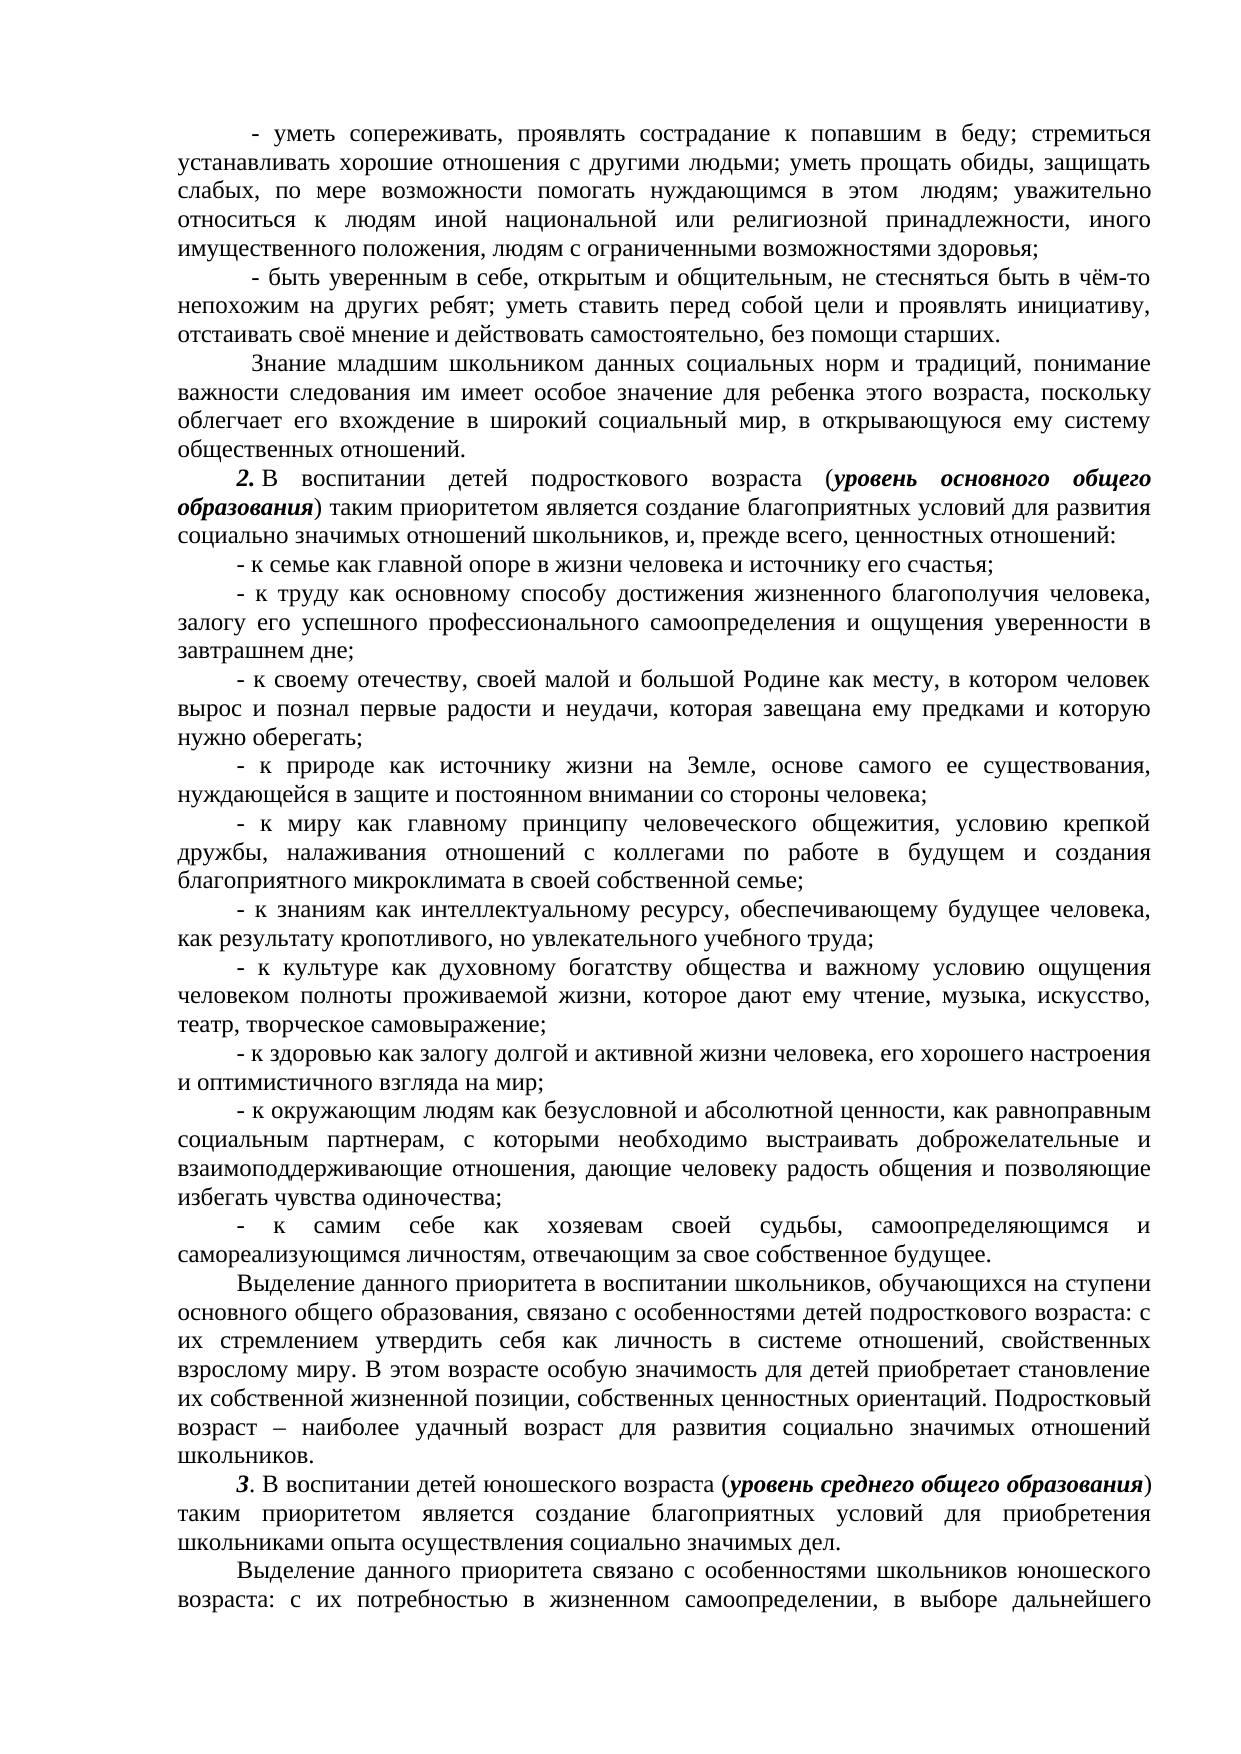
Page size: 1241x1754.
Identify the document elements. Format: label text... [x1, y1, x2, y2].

text - уметь сопереживать, проявлять сострадание к попавшим в беду; стремиться устанавливать хорошие отношения с другими людьми; уметь прощать обиды, защищать слабых, по мере возможности помогать нуждающимся в этом людям; уважительно относиться к людям иной национальной или религиозной принадлежности, иного имущественного положения, людям с ограниченными возможностями здоровья; [177, 118, 1152, 262]
text 2. В воспитании детей подросткового возраста (уровень основного общего образования) таким приоритетом является создание благоприятных условий для развития социально значимых отношений школьников, и, прежде всего, ценностных отношений: [177, 463, 1152, 549]
text - к окружающим людям как безусловной и абсолютной ценности, как равноправным социальным партнерам, с которыми необходимо выстраивать доброжелательные и взаимоподдерживающие отношения, дающие человеку радость общения и позволяющие избегать чувства одиночества; [177, 1096, 1152, 1211]
text - к своему отечеству, своей малой и большой Родине как месту, в котором человек вырос и познал первые радости и неудачи, которая завещана ему предками и которую нужно оберегать; [177, 664, 1152, 751]
text Знание младшим школьником данных социальных норм и традиций, понимание важности следования им имеет особое значение для ребенка этого возраста, поскольку облегчает его вхождение в широкий социальный мир, в открывающуюся ему систему общественных отношений. [177, 348, 1152, 463]
text - к знаниям как интеллектуальному ресурсу, обеспечивающему будущее человека, как результату кропотливого, но увлекательного учебного труда; [177, 894, 1152, 952]
text - к культуре как духовному богатству общества и важному условию ощущения человеком полноты проживаемой жизни, которое дают ему чтение, музыка, искусство, театр, творческое самовыражение; [177, 952, 1152, 1038]
text 3. В воспитании детей юношеского возраста (уровень среднего общего образования) таким приоритетом является создание благоприятных условий для приобретения школьниками опыта осуществления социально значимых дел. [177, 1469, 1152, 1556]
text - к семье как главной опоре в жизни человека и источнику его счастья; [177, 549, 1152, 578]
text - быть уверенным в себе, открытым и общительным, не стесняться быть в чём-то непохожим на других ребят; уметь ставить перед собой цели и проявлять инициативу, отстаивать своё мнение и действовать самостоятельно, без помощи старших. [177, 262, 1152, 348]
text - к природе как источнику жизни на Земле, основе самого ее существования, нуждающейся в защите и постоянном внимании со стороны человека; [177, 751, 1152, 808]
text - к труду как основному способу достижения жизненного благополучия человека, залогу его успешного профессионального самоопределения и ощущения уверенности в завтрашнем дне; [177, 578, 1152, 664]
text - к самим себе как хозяевам своей судьбы, самоопределяющимся и самореализующимся личностям, отвечающим за свое собственное будущее. [177, 1211, 1152, 1268]
text - к миру как главному принципу человеческого общежития, условию крепкой дружбы, налаживания отношений с коллегами по работе в будущем и создания благоприятного микроклимата в своей собственной семье; [177, 808, 1152, 894]
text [177, 1556, 1152, 1613]
text Выделение данного приоритета в воспитании школьников, обучающихся на ступени основного общего образования, связано с особенностями детей подросткового возраста: с их стремлением утвердить себя как личность в системе отношений, свойственных взрослому миру. В этом возрасте особую значимость для детей приобретает становление их собственной жизненной позиции, собственных ценностных ориентаций. Подростковый возраст – наиболее удачный возраст для развития социально значимых отношений школьников. [177, 1268, 1152, 1469]
text - к здоровью как залогу долгой и активной жизни человека, его хорошего настроения и оптимистичного взгляда на мир; [177, 1038, 1152, 1096]
